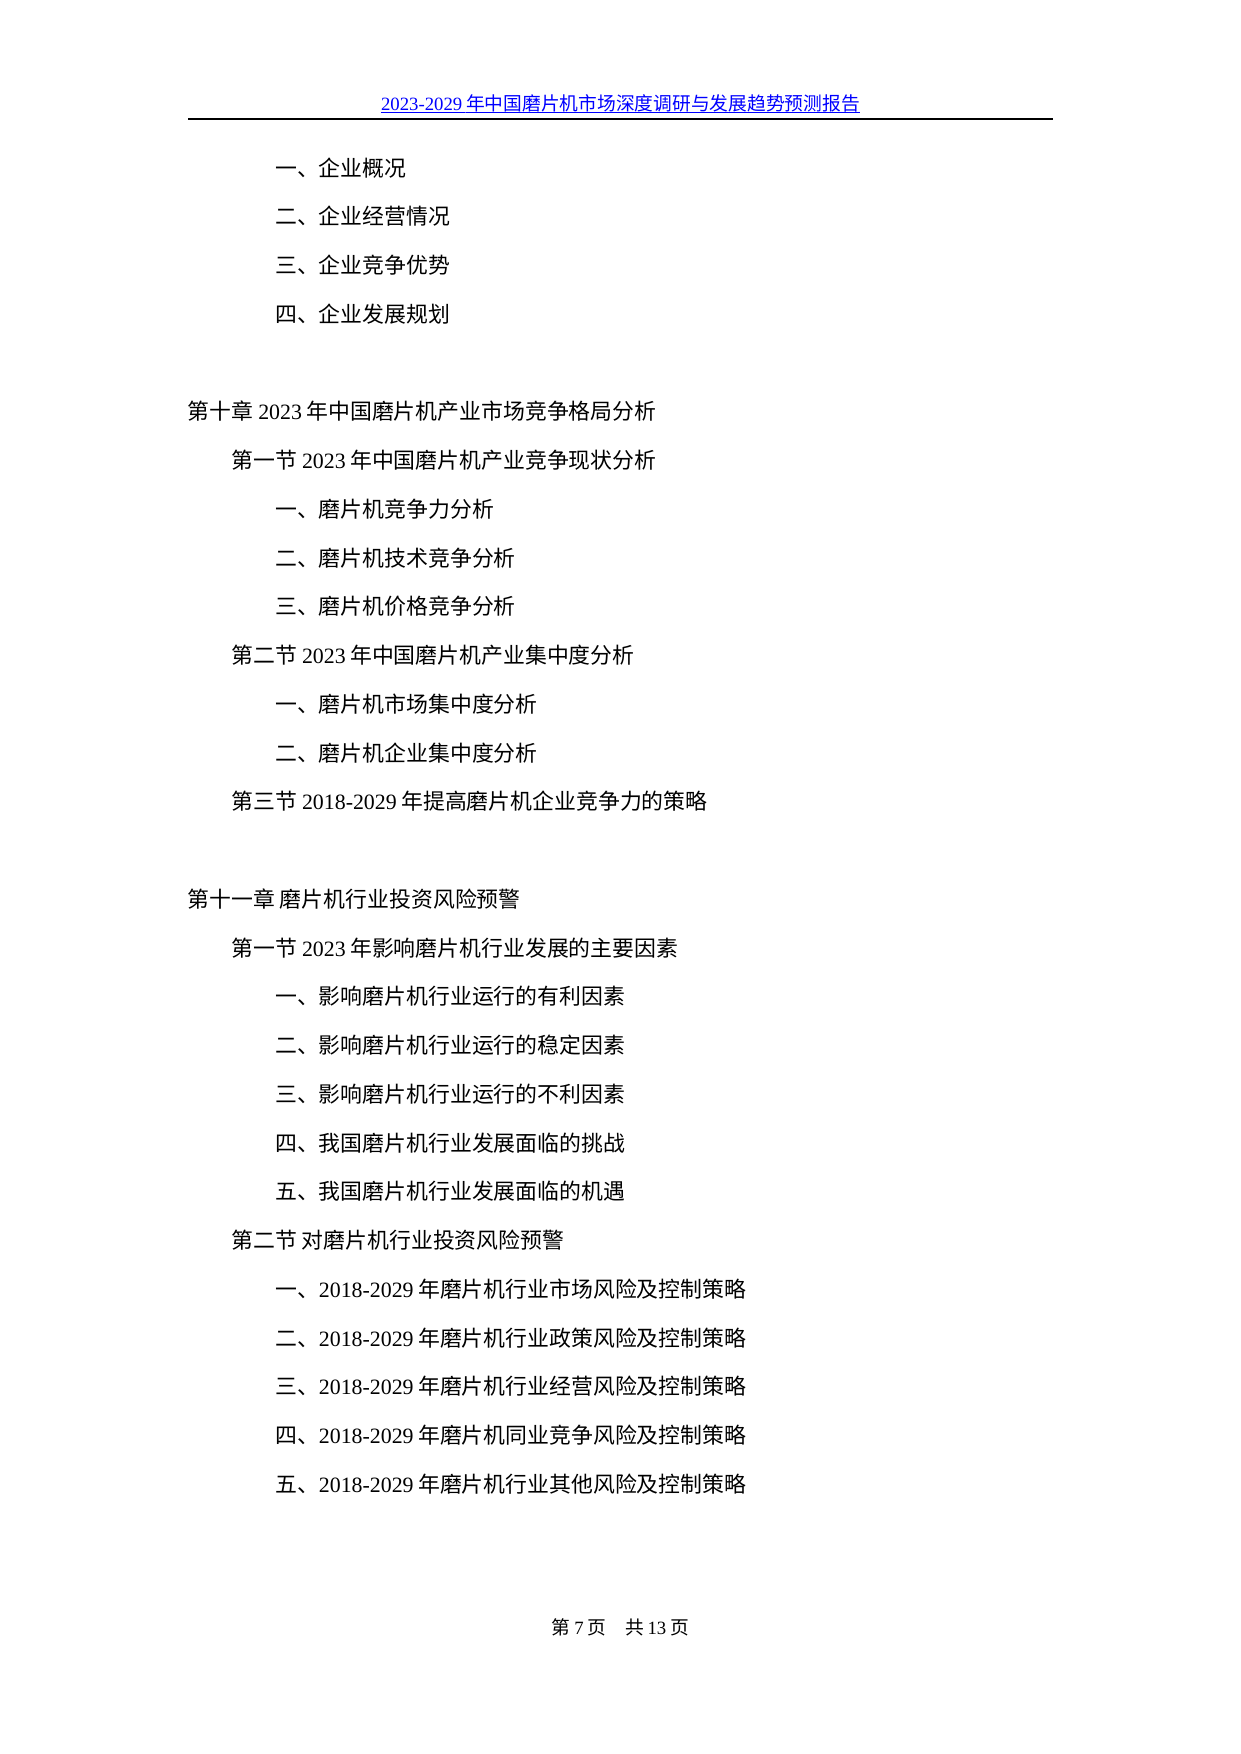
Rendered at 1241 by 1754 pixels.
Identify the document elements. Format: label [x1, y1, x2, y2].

text [187, 150, 1053, 1499]
